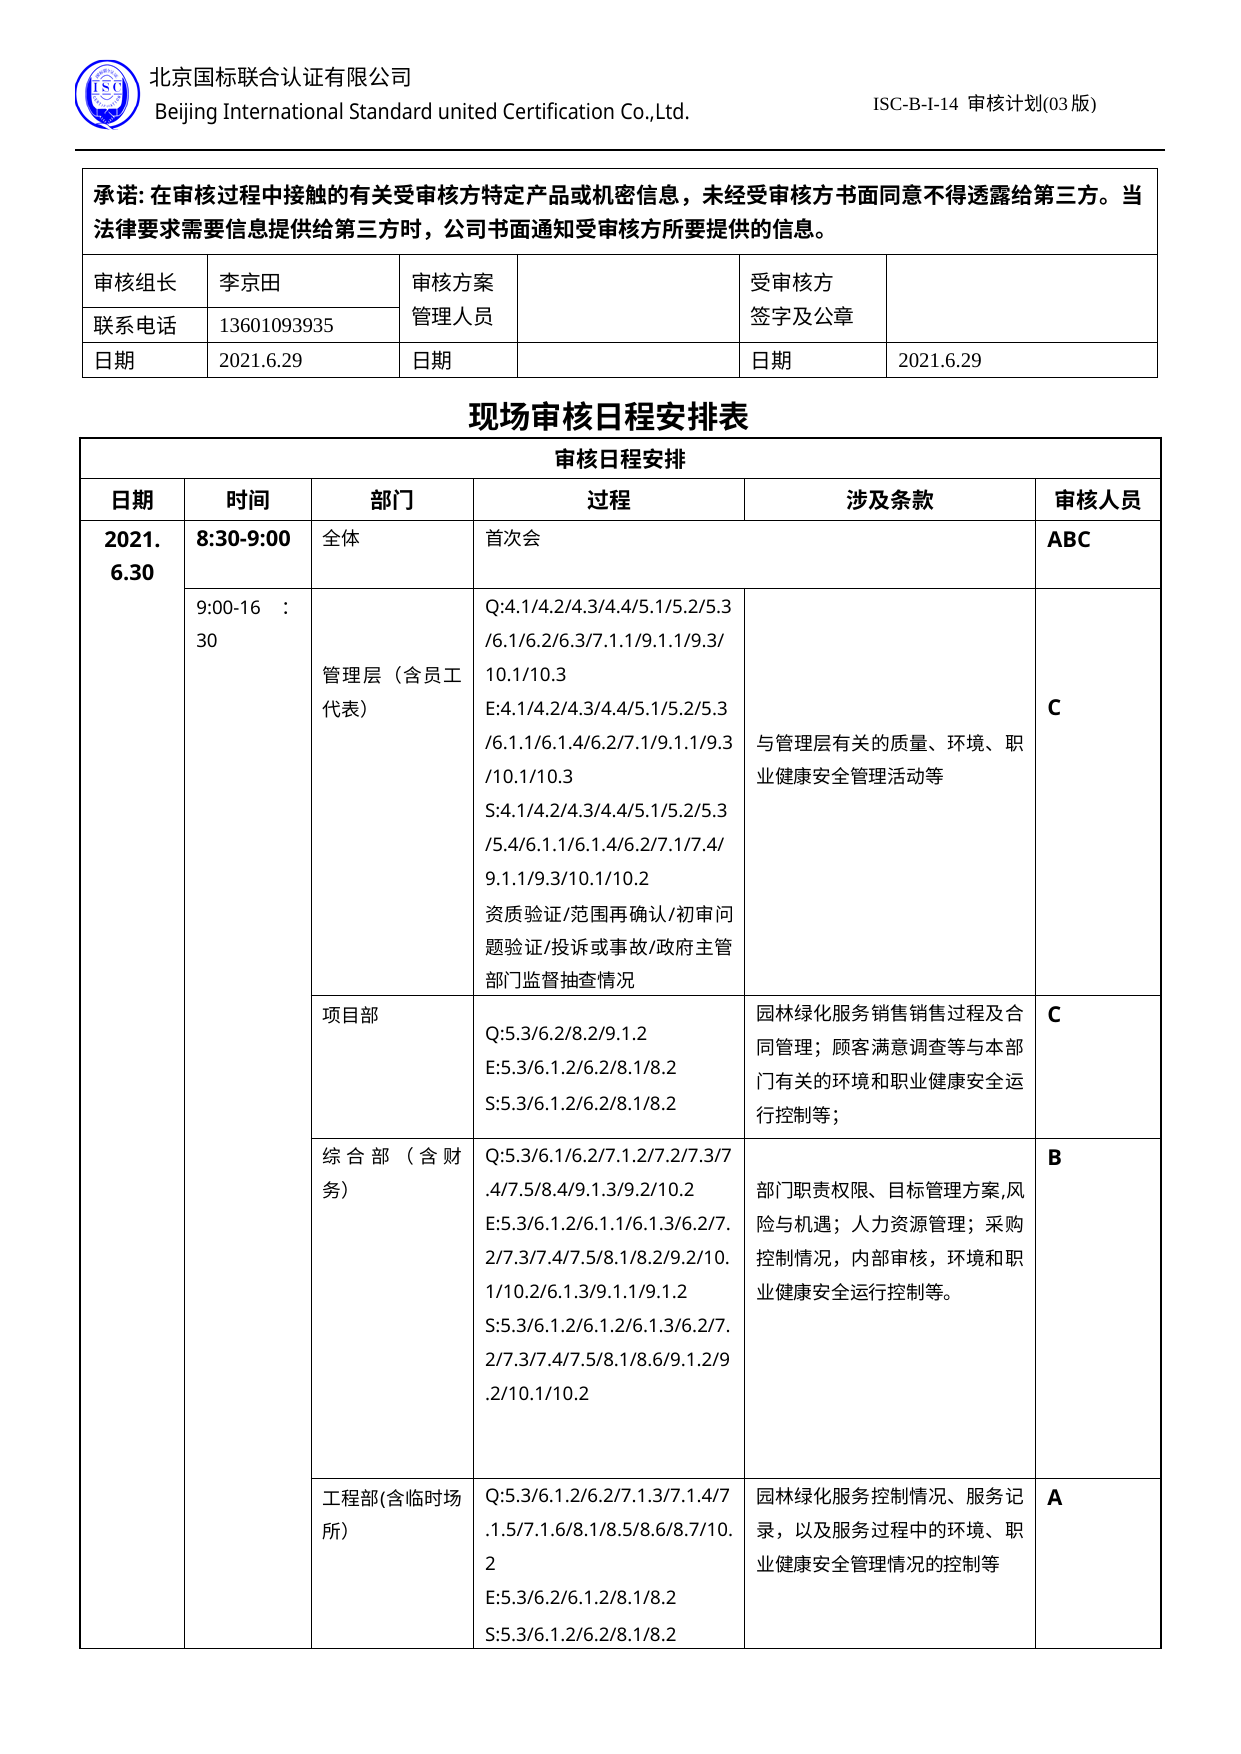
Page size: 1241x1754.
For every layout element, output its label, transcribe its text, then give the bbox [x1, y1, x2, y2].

table_cell 涉及条款 [745, 479, 1035, 519]
table_cell Q:4.1/4.2/4.3/4.4/5.1/5.2/5.3/6.1/6.2/6.3/7.1.1/9.1.1/9.3/10.1/10.3 E:4.1/4.2/4.3/4.4/5.1/5.2/5.3/6.1.1/6.1.4/6.2/7.1/9.1.1/9.3/10.1/10.3 S:4.1/4.2/4.3/4.4/5.1/5.2/5.3/5.4/6.1.1/6.1.4/6.2/7.1/7.4/9.1.1/9.3/10.1/10.2 资质验证/范围再确认/初审问题验证/投诉或事故/政府主管部门监督抽查情况 [474, 589, 744, 994]
table_cell 日期 [81, 479, 184, 519]
table_cell 8:30-9:00 [185, 521, 311, 588]
table_cell B [1036, 1139, 1160, 1477]
table_cell 2021.6.29 [208, 343, 399, 377]
table_cell [518, 343, 739, 377]
table_cell 部门 [312, 479, 473, 519]
table_cell Q:5.3/6.1.2/6.2/7.1.3/7.1.4/7.1.5/7.1.6/8.1/8.5/8.6/8.7/10.2 E:5.3/6.2/6.1.2/8.1/8.2 S:5.3/6.1.2/6.2/8.1/8.2 [474, 1479, 744, 1648]
table_cell 工程部(含临时场所） [312, 1479, 473, 1648]
table_cell ABC [1036, 521, 1160, 588]
table_cell 全体 [312, 521, 473, 588]
table_header 审核日程安排 [81, 439, 1160, 478]
table_cell [518, 255, 739, 342]
table_cell 日期 [400, 343, 517, 377]
table_cell 2021.6.29 [887, 343, 1157, 377]
table_cell 部门职责权限、目标管理方案,风险与机遇；人力资源管理；采购控制情况，内部审核，环境和职业健康安全运行控制等。 [745, 1139, 1035, 1477]
table_cell A [1036, 1479, 1160, 1648]
table_cell 审核组长 [83, 255, 207, 307]
text 现场审核日程安排表 [75, 395, 1165, 437]
table_cell 首次会 [474, 521, 1035, 588]
table_cell 项目部 [312, 996, 473, 1137]
table_cell 管理层（含员工代表） [312, 589, 473, 994]
table_cell 李京田 [208, 255, 399, 307]
table_cell C [1036, 589, 1160, 994]
table_cell 9:00-16：30 [185, 589, 311, 1648]
table_cell 过程 [474, 479, 744, 519]
table_cell [887, 255, 1157, 342]
table_cell 综合部（含财务） [312, 1139, 473, 1477]
table_cell Q:5.3/6.1/6.2/7.1.2/7.2/7.3/7.4/7.5/8.4/9.1.3/9.2/10.2 E:5.3/6.1.2/6.1.1/6.1.3/6.2/7.2/7.3/7.4/7.5/8.1/8.2/9.2/10.1/10.2/6.1.3/9.1.1/9.1.2 S:5.3/6.1.2/6.1.2/6.1.3/6.2/7.2/7.3/7.4/7.5/8.1/8.6/9.1.2/9.2/10.1/10.2 [474, 1139, 744, 1477]
table_cell 与管理层有关的质量、环境、职业健康安全管理活动等 [745, 589, 1035, 994]
table_cell 13601093935 [208, 308, 399, 342]
table_cell 园林绿化服务销售销售过程及合同管理；顾客满意调查等与本部门有关的环境和职业健康安全运行控制等； [745, 996, 1035, 1137]
table_cell 日期 [83, 343, 207, 377]
table_cell 受审核方 签字及公章 [740, 255, 886, 342]
table_cell Q:5.3/6.2/8.2/9.1.2 E:5.3/6.1.2/6.2/8.1/8.2 S:5.3/6.1.2/6.2/8.1/8.2 [474, 996, 744, 1137]
table_cell C [1036, 996, 1160, 1137]
picture [75, 59, 143, 129]
table_cell 承诺: 在审核过程中接触的有关受审核方特定产品或机密信息，未经受审核方书面同意不得透露给第三方。当法律要求需要信息提供给第三方时，公司书面通知受审核方所要提供的信息。 [83, 169, 1157, 254]
table_cell 时间 [185, 479, 311, 519]
table_cell 联系电话 [83, 308, 207, 342]
table_cell 审核人员 [1036, 479, 1160, 519]
table_cell 2021. 6.30 [81, 521, 184, 1648]
table_cell 园林绿化服务控制情况、服务记录，以及服务过程中的环境、职业健康安全管理情况的控制等 [745, 1479, 1035, 1648]
table_cell 日期 [740, 343, 886, 377]
table_cell 审核方案 管理人员 [400, 255, 517, 342]
